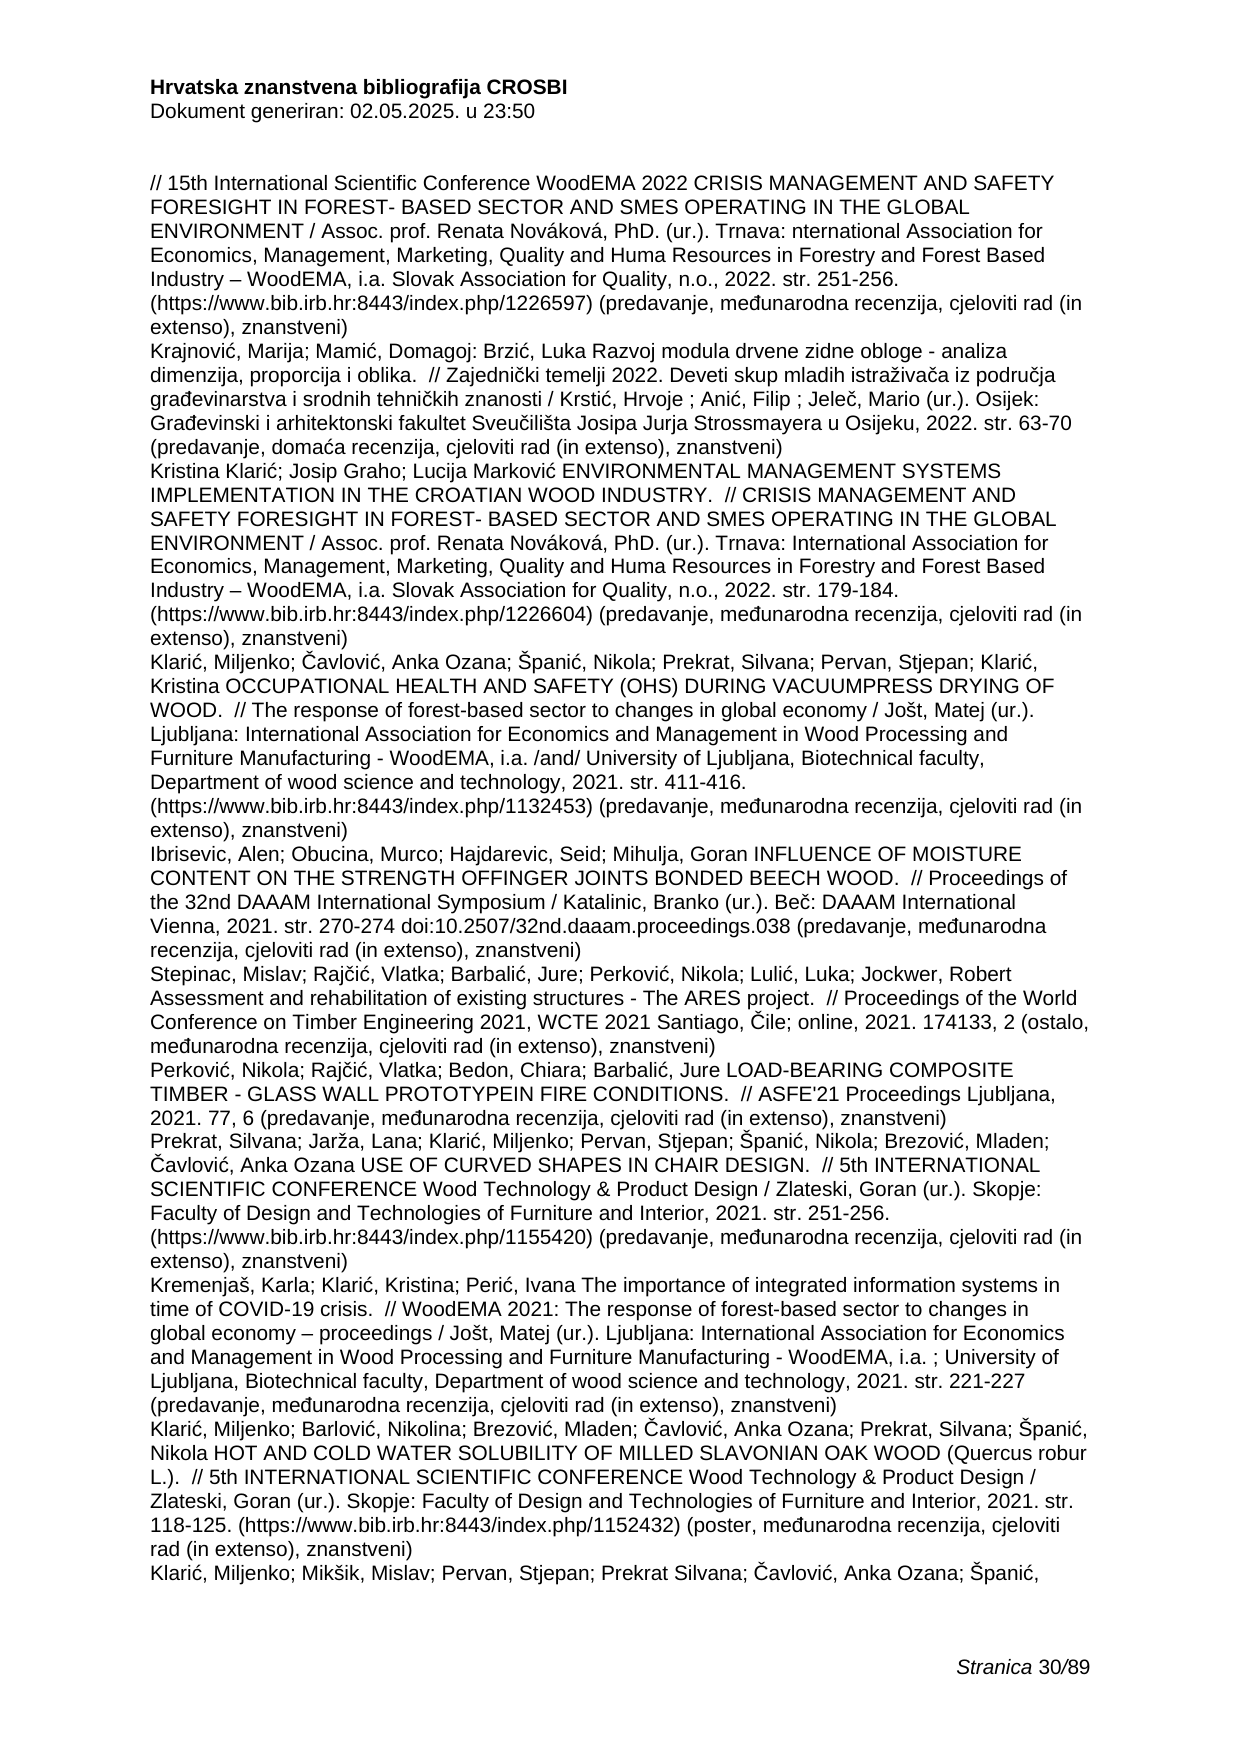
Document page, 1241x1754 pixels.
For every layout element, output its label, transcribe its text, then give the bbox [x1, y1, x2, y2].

text Klarić, Miljenko; Čavlović, Anka Ozana; Španić, Nikola; Prekrat, Silvana; Pervan, Stjepan; Klarić, Kristina [150, 650, 1090, 842]
text Perković, Nikola; Rajčić, Vlatka; Bedon, Chiara; Barbalić, Jure [150, 1057, 1090, 1129]
text Klarić, Miljenko; Barlović, Nikolina; Brezović, Mladen; Čavlović, Anka Ozana; Prekrat, Silvana; Španić, Nikola [150, 1417, 1090, 1561]
text Kristina Klarić; Josip Graho; Lucija Marković [150, 458, 1090, 650]
text Stepinac, Mislav; Rajčić, Vlatka; Barbalić, Jure; Perković, Nikola; Lulić, Luka; Jockwer, Robert [150, 962, 1090, 1057]
text Krajnović, Marija; Mamić, Domagoj: Brzić, Luka [150, 339, 1090, 458]
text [150, 171, 1090, 339]
text Ibrisevic, Alen; Obucina, Murco; Hajdarevic, Seid; Mihulja, Goran [150, 842, 1090, 962]
text Kremenjaš, Karla; Klarić, Kristina; Perić, Ivana [150, 1273, 1090, 1417]
text Prekrat, Silvana; Jarža, Lana; Klarić, Miljenko; Pervan, Stjepan; Španić, Nikola; Brezović, Mladen; Čavlović, Anka Ozana [150, 1129, 1090, 1273]
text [150, 1561, 1090, 1584]
